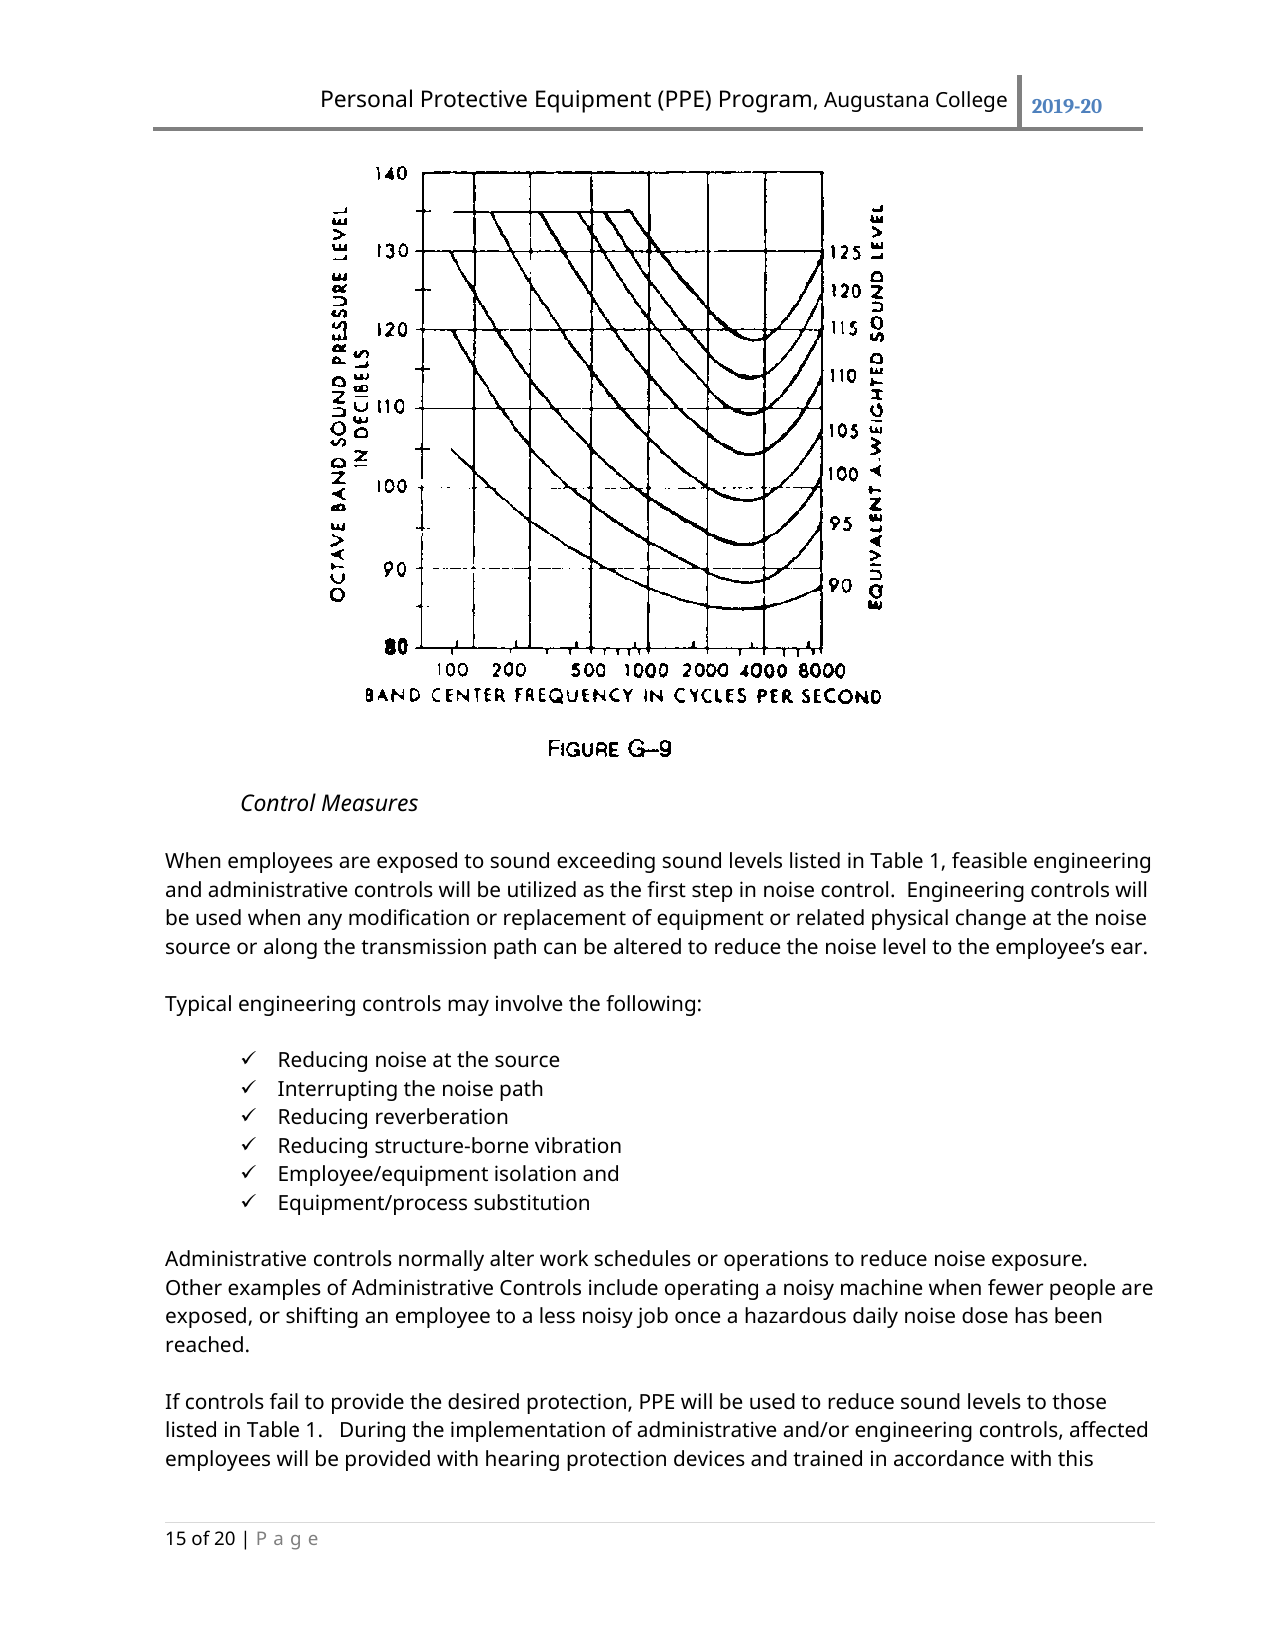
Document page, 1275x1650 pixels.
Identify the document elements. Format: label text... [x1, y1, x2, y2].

list Reducing noise at the source [240, 1046, 1155, 1074]
text Administrative controls normally alter work schedules or operations to reduce noise exposure. Other examples of Administrative Controls include operating a noisy machine when fewer people are exposed, or shifting an employee to a less noisy job once a hazardous daily noise dose has been reached. [165, 1244, 1155, 1358]
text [165, 1387, 1155, 1472]
list Employee/equipment isolation and [240, 1159, 1155, 1188]
list Equipment/process substitution [240, 1188, 1155, 1216]
list Reducing reverberation [240, 1102, 1155, 1131]
list Reducing structure-borne vibration [240, 1131, 1155, 1159]
subtitle Control Measures [240, 787, 1155, 818]
text When employees are exposed to sound exceeding sound levels listed in Table 1, feasible engineering and administrative controls will be utilized as the first step in noise control. Engineering controls will be used when any modification or replacement of equipment or related physical change at the noise source or along the transmission path can be altered to reduce the noise level to the employee’s ear. [165, 846, 1155, 960]
text Typical engineering controls may involve the following: [165, 989, 1155, 1017]
list Interrupting the noise path [240, 1074, 1155, 1102]
picture [315, 155, 899, 763]
